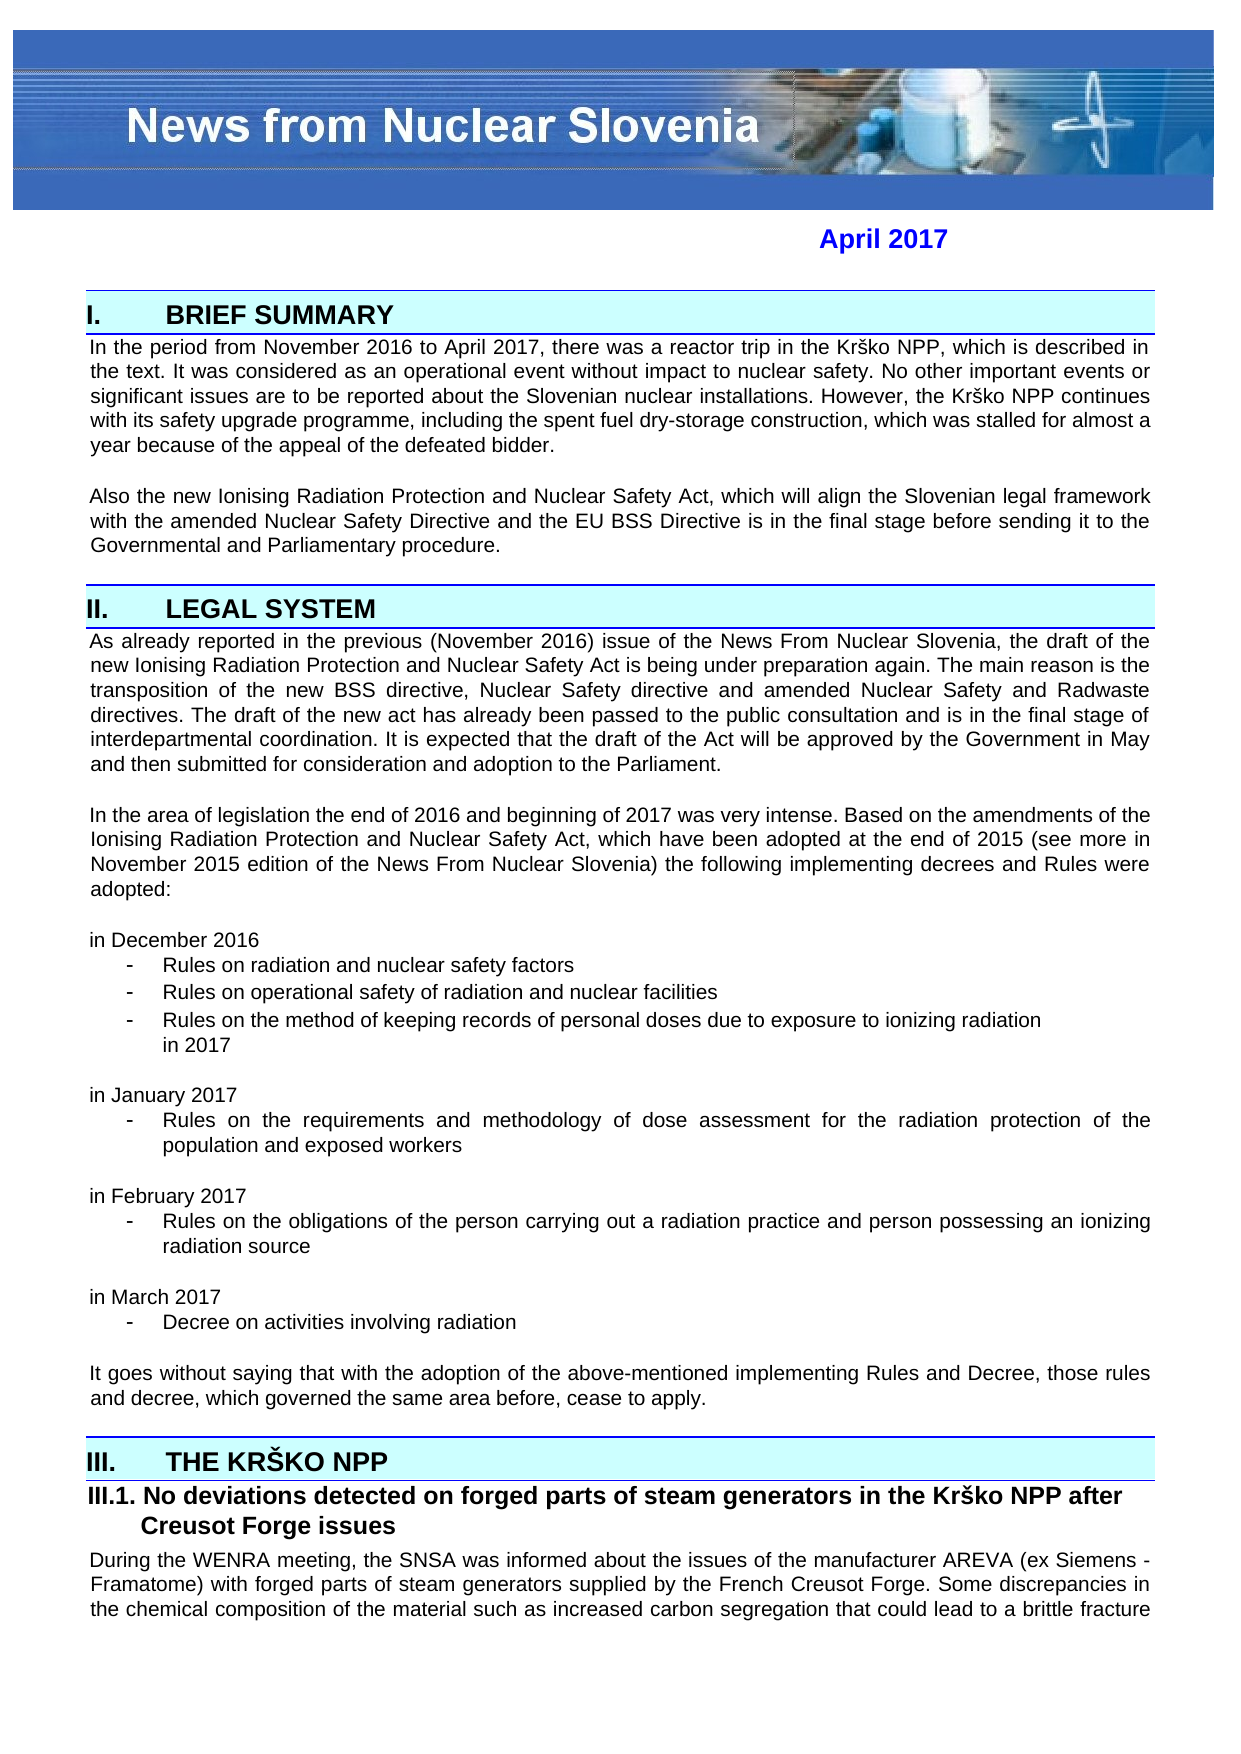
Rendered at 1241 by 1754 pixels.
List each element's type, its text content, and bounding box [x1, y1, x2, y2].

text It goes without saying that with the adoption of the above-mentioned implementing Rules and Decree, those rules and decree, which governed the same area before, cease to apply. [89, 1361, 1152, 1409]
text in February 2017 [89, 1184, 1152, 1208]
list Rules on the method of keeping records of personal doses due to exposure to ionizing radiation [126, 1007, 1152, 1032]
text In the period from November 2016 to April 2017, there was a reactor trip in the Krško NPP, which is described in the text. It was considered as an operational event without impact to nuclear safety. No other important events or significant issues are to be reported about the Slovenian nuclear installations. However, the Krško NPP continues with its safety upgrade programme, including the spent fuel dry-storage construction, which was stalled for almost a year because of the appeal of the defeated bidder. [89, 335, 1152, 457]
list Decree on activities involving radiation [126, 1310, 1152, 1334]
table_header LEGAL SYSTEM [165, 586, 1155, 627]
text In the area of legislation the end of 2016 and beginning of 2017 was very intense. Based on the amendments of the Ionising Radiation Protection and Nuclear Safety Act, which have been adopted at the end of 2015 (see more in November 2015 edition of the News From Nuclear Slovenia) the following implementing decrees and Rules were adopted: [89, 803, 1152, 900]
list Rules on radiation and nuclear safety factors [126, 952, 1152, 977]
text in March 2017 [89, 1284, 1152, 1308]
text in December 2016 [89, 927, 1152, 951]
table_header THE KRŠKO NPP [165, 1438, 1155, 1479]
list Rules on the obligations of the person carrying out a radiation practice and person possessing an ionizing radiation source [126, 1209, 1152, 1257]
table_header BRIEF SUMMARY [165, 291, 1155, 333]
list Rules on the requirements and methodology of dose assessment for the radiation protection of the population and exposed workers [126, 1108, 1152, 1157]
subtitle III.1. No deviations detected on forged parts of steam generators in the Krško NPP after Creusot Forge issues [87, 1481, 1152, 1539]
text April 2017 [89, 223, 1152, 254]
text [89, 1548, 1152, 1621]
text in January 2017 [89, 1083, 1152, 1107]
list Rules on operational safety of radiation and nuclear facilities [126, 980, 1152, 1004]
text As already reported in the previous (November 2016) issue of the News From Nuclear Slovenia, the draft of the new Ionising Radiation Protection and Nuclear Safety Act is being under preparation again. The main reason is the transposition of the new BSS directive, Nuclear Safety directive and amended Nuclear Safety and Radwaste directives. The draft of the new act has already been passed to the public consultation and is in the final stage of interdepartmental coordination. It is expected that the draft of the Act will be approved by the Government in May and then submitted for consideration and adoption to the Parliament. [89, 629, 1152, 776]
table_header II. [86, 586, 165, 627]
table_header I. [86, 291, 165, 333]
text Also the new Ionising Radiation Protection and Nuclear Safety Act, which will align the Slovenian legal framework with the amended Nuclear Safety Directive and the EU BSS Directive is in the final stage before sending it to the Governmental and Parliamentary procedure. [89, 484, 1152, 557]
picture [13, 30, 1214, 210]
table_header III. [86, 1438, 165, 1479]
text in 2017 [162, 1033, 237, 1057]
